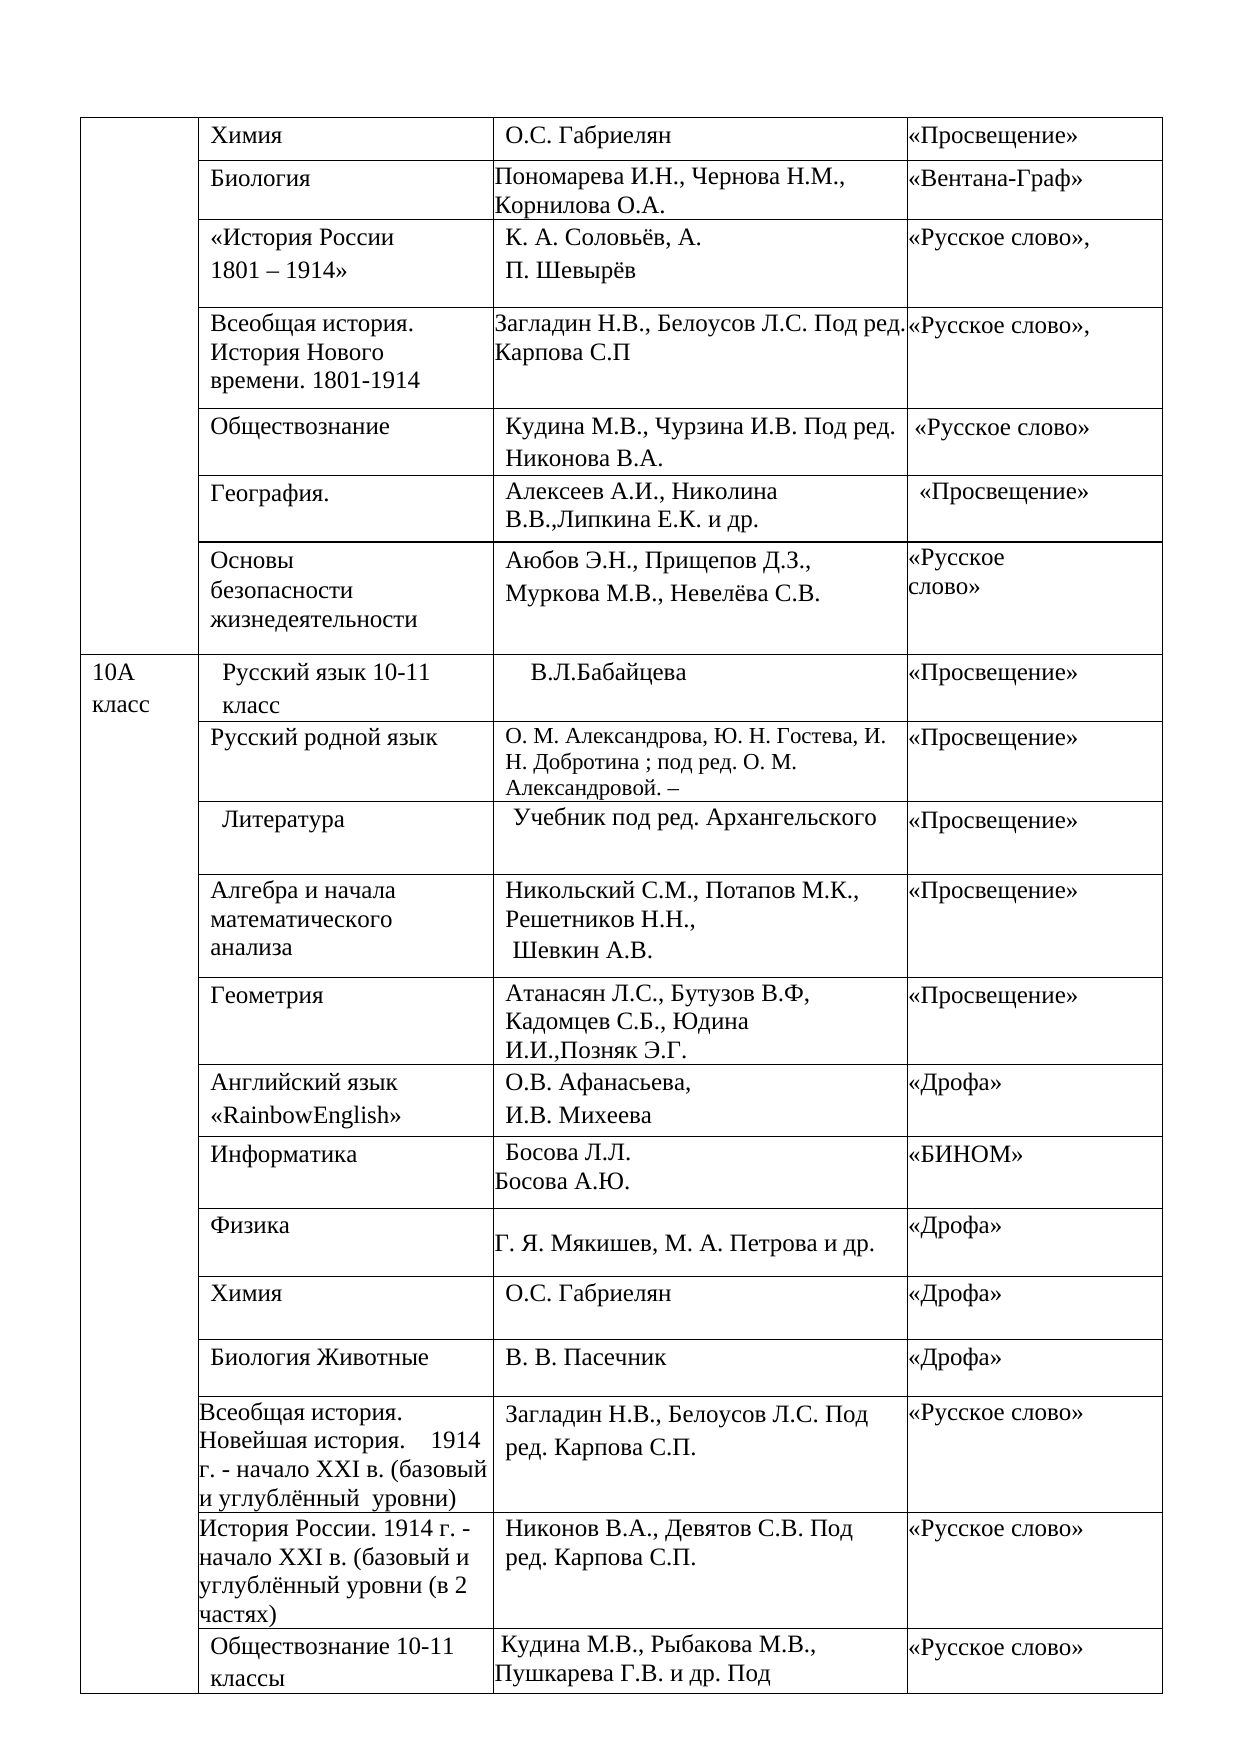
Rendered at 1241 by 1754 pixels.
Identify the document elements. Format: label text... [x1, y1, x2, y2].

table_cell Алгебра и начала математического анализа [199, 875, 493, 977]
table_cell Всеобщая история. История Нового времени. 1801-1914 [199, 308, 493, 408]
table_cell «Русское слово» [908, 1513, 1162, 1628]
table_cell «Дрофа» [908, 1065, 1162, 1136]
table_cell «Русское слово» [908, 409, 1162, 475]
table_cell Всеобщая история. Новейшая история. 1914 г. - начало ХXI в. (базовый и углублённый уровни) [199, 1397, 493, 1512]
table_cell «Русское слово» [908, 543, 1162, 653]
table_cell Физика [199, 1209, 493, 1276]
table_cell Информатика [199, 1137, 493, 1207]
table_cell О. М. Александрова, Ю. Н. Гостева, И. Н. Добротина ; под ред. О. М. Александровой. – [494, 722, 907, 801]
table_cell «Дрофа» [908, 1340, 1162, 1396]
table_cell О.В. Афанасьева, И.В. Михеева [494, 1065, 907, 1136]
table_cell В. В. Пасечник [494, 1340, 907, 1396]
table_cell Химия [199, 1277, 493, 1339]
table_cell Никонов В.А., Девятов С.В. Под ред. Карпова С.П. [494, 1513, 907, 1628]
table_cell География. [199, 476, 493, 541]
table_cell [199, 1629, 493, 1693]
table_cell «Просвещение» [908, 978, 1162, 1064]
table_cell О.С. Габриелян [494, 118, 907, 160]
table_cell Алексеев А.И., Николина В.В.,Липкина Е.К. и др. [494, 476, 907, 541]
table_cell История России. 1914 г. - начало XXI в. (базовый и углублённый уровни (в 2 частях) [199, 1513, 493, 1628]
table_cell «Русское слово» [908, 1397, 1162, 1512]
table_cell Геометрия [199, 978, 493, 1064]
table_cell «Русское слово», [908, 308, 1162, 408]
table_cell Химия [199, 118, 493, 160]
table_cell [494, 1629, 907, 1693]
table_cell «Просвещение» [908, 118, 1162, 160]
table_cell К. А. Соловьёв, А. П. Шевырёв [494, 220, 907, 307]
table_cell «Просвещение» [908, 802, 1162, 874]
table_cell Обществознание [199, 409, 493, 475]
table_cell «Дрофа» [908, 1209, 1162, 1276]
table_cell Основы безопасности жизнедеятельности [199, 543, 493, 653]
table_cell Учебник под ред. Архангельского [494, 802, 907, 874]
table_cell Пономарева И.Н., Чернова Н.М., Корнилова О.А. [494, 161, 907, 219]
table_cell Русский язык 10-11 класс [199, 655, 493, 721]
table_cell «Просвещение» [908, 476, 1162, 541]
table_cell 10А класс [81, 655, 198, 1693]
table_cell Русский родной язык [199, 722, 493, 801]
table_cell Биология [199, 161, 493, 219]
table_cell «Русское слово», [908, 220, 1162, 307]
table_cell Атанасян Л.С., Бутузов В.Ф, Кадомцев С.Б., Юдина И.И.,Позняк Э.Г. [494, 978, 907, 1064]
table_cell «Просвещение» [908, 655, 1162, 721]
table_cell «Русское слово» [908, 1629, 1162, 1693]
table_cell Загладин Н.В., Белоусов Л.С. Под ред. Карпова С.П. [494, 1397, 907, 1512]
table_cell Биология Животные [199, 1340, 493, 1396]
table_cell Аюбов Э.Н., Прищепов Д.З., Муркова М.В., Невелёва С.В. [494, 543, 907, 653]
table_cell Никольский С.М., Потапов М.К., Решетников Н.Н., Шевкин А.В. [494, 875, 907, 977]
table_cell «Просвещение» [908, 722, 1162, 801]
table_cell О.С. Габриелян [494, 1277, 907, 1339]
table_cell «Просвещение» [908, 875, 1162, 977]
table_cell Английский язык «RainbowEnglish» [199, 1065, 493, 1136]
table_cell Литература [199, 802, 493, 874]
table_cell Босова Л.Л. Босова А.Ю. [494, 1137, 907, 1207]
table_cell Загладин Н.В., Белоусов Л.С. Под ред. Карпова С.П [494, 308, 907, 408]
table_cell Кудина М.В., Чурзина И.В. Под ред. Никонова В.А. [494, 409, 907, 475]
table_cell «БИНОМ» [908, 1137, 1162, 1207]
table_cell В.Л.Бабайцева [494, 655, 907, 721]
table_cell Г. Я. Мякишев, М. А. Петрова и др. [494, 1209, 907, 1276]
table_cell «Дрофа» [908, 1277, 1162, 1339]
table_cell «Вентана-Граф» [908, 161, 1162, 219]
table_cell «История России 1801 – 1914» [199, 220, 493, 307]
